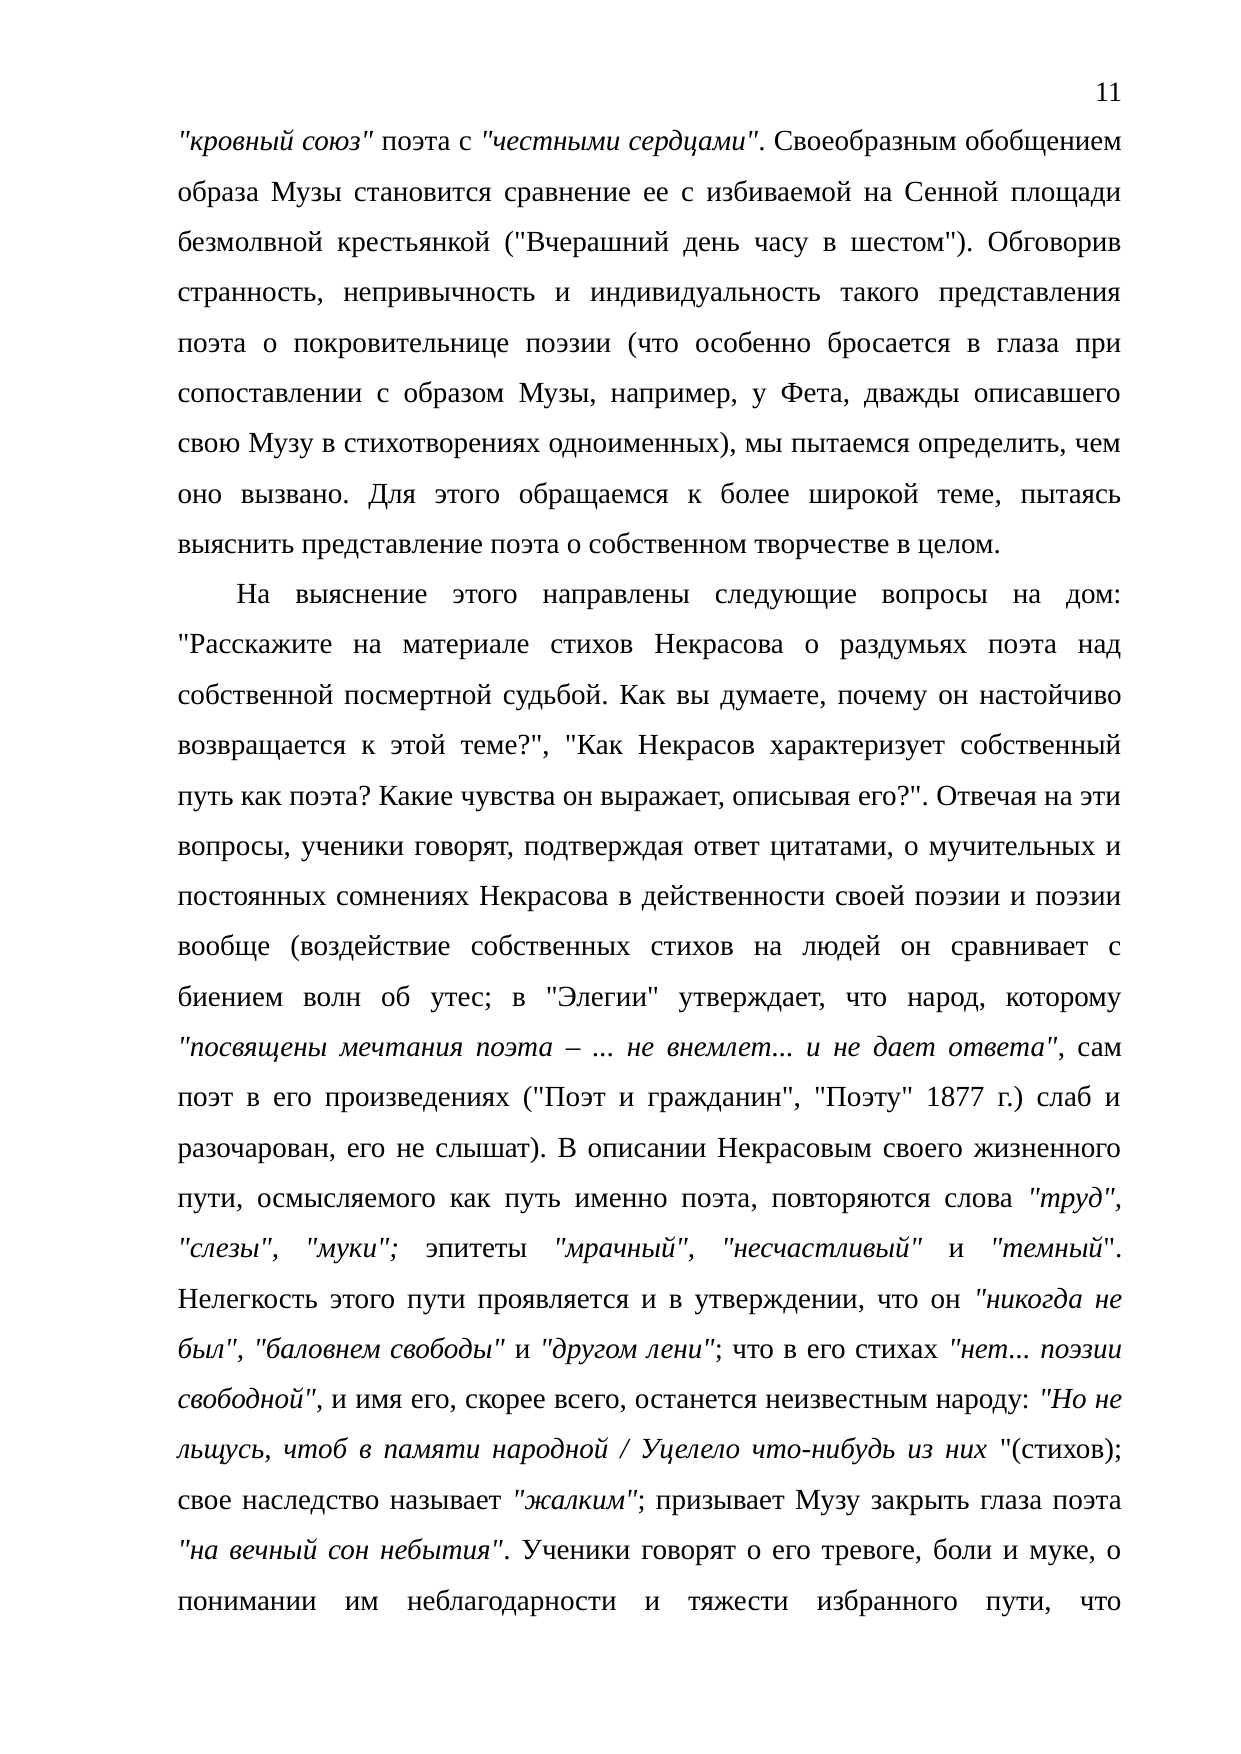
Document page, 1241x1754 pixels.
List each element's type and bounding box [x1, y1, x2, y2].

text [177, 576, 1122, 1616]
text [177, 123, 1122, 559]
